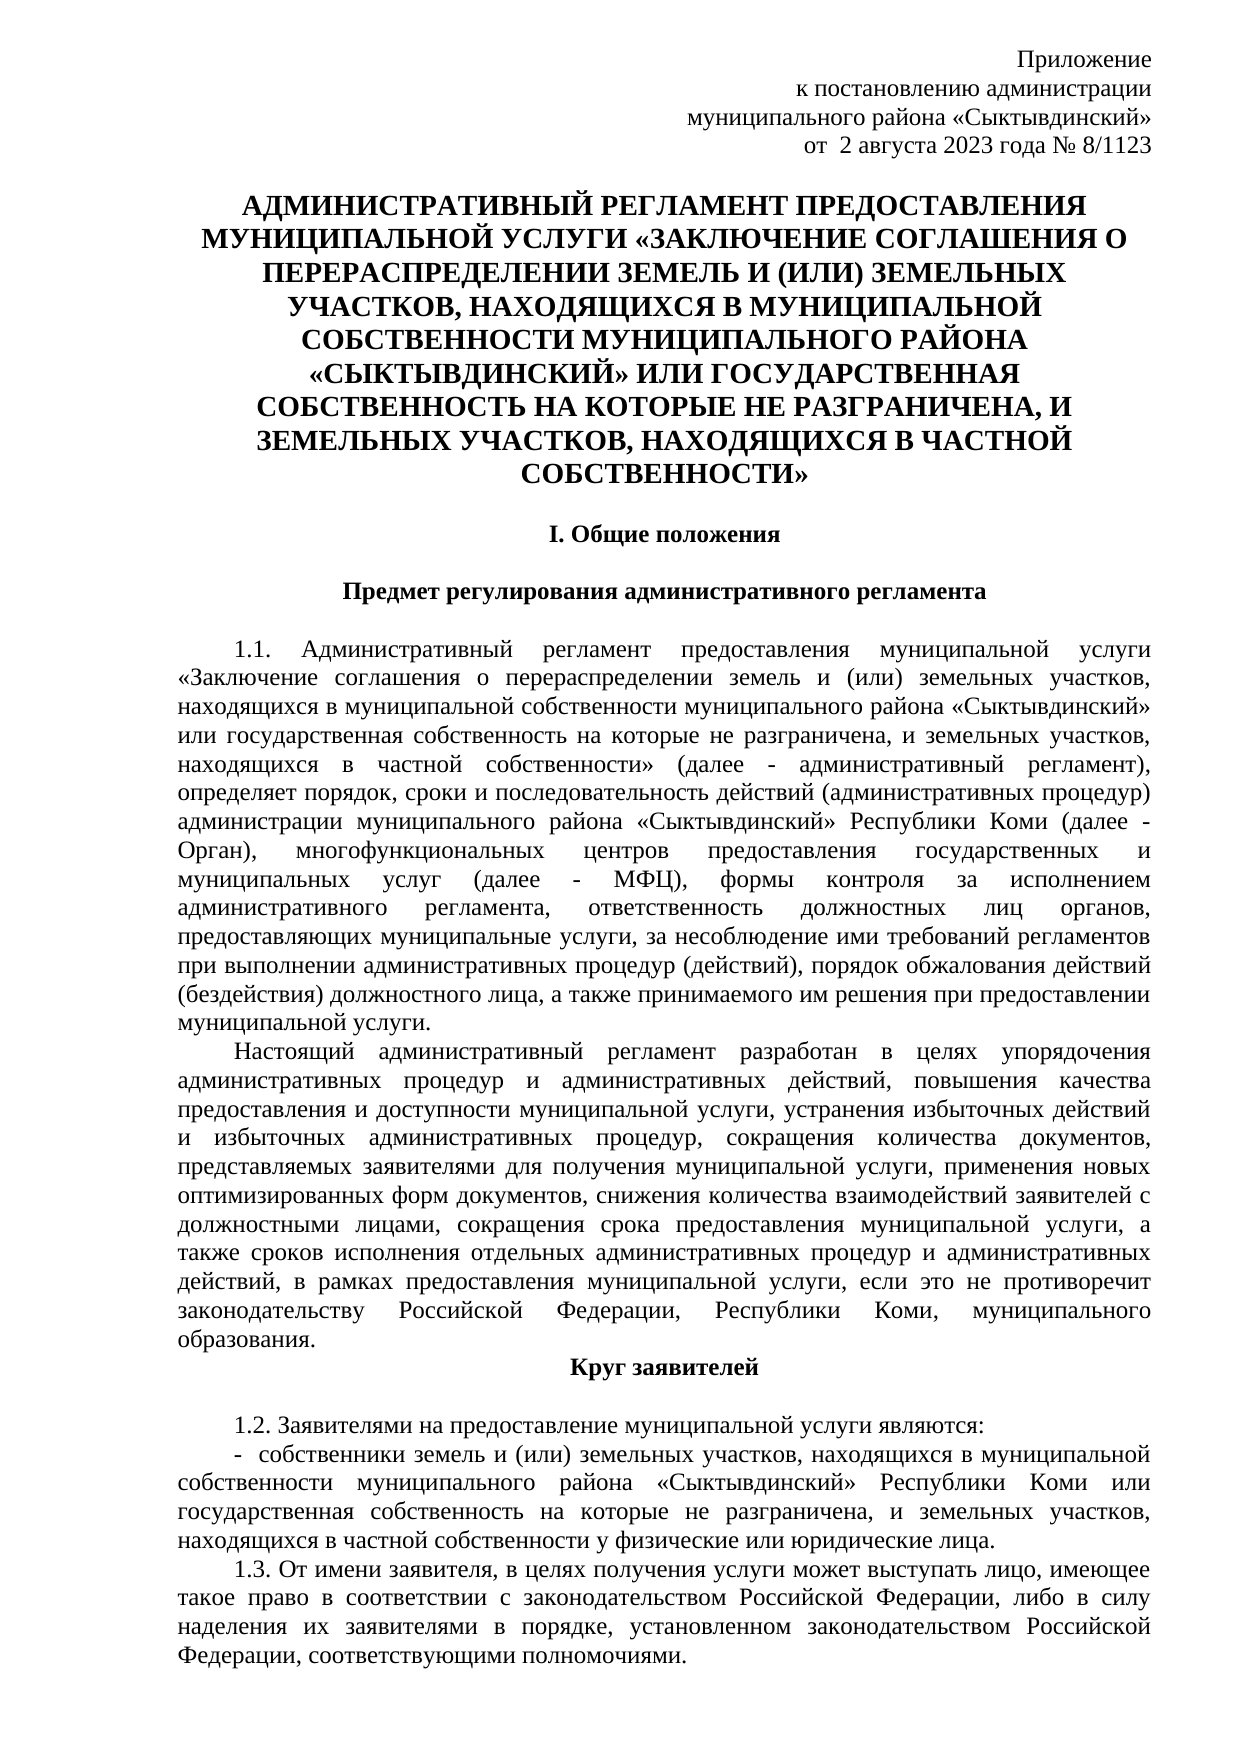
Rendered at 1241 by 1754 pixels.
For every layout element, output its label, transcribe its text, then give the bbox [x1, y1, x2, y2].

title I. Общие положения [177, 519, 1152, 547]
text 1.1. Административный регламент предоставления муниципальной услуги «Заключение соглашения о перераспределении земель и (или) земельных участков, находящихся в муниципальной собственности муниципального района «Сыктывдинский» или государственная собственность на которые не разграничена, и земельных участков, находящихся в частной собственности» (далее - административный регламент), определяет порядок, сроки и последовательность действий (административных процедур) администрации муниципального района «Сыктывдинский» Республики Коми (далее - Орган), многофункциональных центров предоставления государственных и муниципальных услуг (далее - МФЦ), формы контроля за исполнением административного регламента, ответственность должностных лиц органов, предоставляющих муниципальные услуги, за несоблюдение ими требований регламентов при выполнении административных процедур (действий), порядок обжалования действий (бездействия) должностного лица, а также принимаемого им решения при предоставлении муниципальной услуги. [177, 634, 1152, 1036]
title Круг заявителей [177, 1352, 1152, 1381]
title Предмет регулирования административного регламента [177, 576, 1152, 605]
text Приложение [177, 44, 1152, 73]
title АДМИНИСТРАТИВНЫЙ РЕГЛАМЕНТ ПРЕДОСТАВЛЕНИЯ МУНИЦИПАЛЬНОЙ УСЛУГИ «ЗАКЛЮЧЕНИЕ СОГЛАШЕНИЯ О ПЕРЕРАСПРЕДЕЛЕНИИ ЗЕМЕЛЬ И (ИЛИ) ЗЕМЕЛЬНЫХ УЧАСТКОВ, НАХОДЯЩИХСЯ В МУНИЦИПАЛЬНОЙ СОБСТВЕННОСТИ МУНИЦИПАЛЬНОГО РАЙОНА «СЫКТЫВДИНСКИЙ» ИЛИ ГОСУДАРСТВЕННАЯ СОБСТВЕННОСТЬ НА КОТОРЫЕ НЕ РАЗГРАНИЧЕНА, И ЗЕМЕЛЬНЫХ УЧАСТКОВ, НАХОДЯЩИХСЯ В ЧАСТНОЙ СОБСТВЕННОСТИ» [177, 188, 1152, 490]
text Настоящий административный регламент разработан в целях упорядочения административных процедур и административных действий, повышения качества предоставления и доступности муниципальной услуги, устранения избыточных действий и избыточных административных процедур, сокращения количества документов, представляемых заявителями для получения муниципальной услуги, применения новых оптимизированных форм документов, снижения количества взаимодействий заявителей с должностными лицами, сокращения срока предоставления муниципальной услуги, а также сроков исполнения отдельных административных процедур и административных действий, в рамках предоставления муниципальной услуги, если это не противоречит законодательству Российской Федерации, Республики Коми, муниципального образования. [177, 1036, 1152, 1352]
text к постановлению администрации [177, 73, 1152, 102]
text 1.3. От имени заявителя, в целях получения услуги может выступать лицо, имеющее такое право в соответствии с законодательством Российской Федерации, либо в силу наделения их заявителями в порядке, установленном законодательством Российской Федерации, соответствующими полномочиями. [177, 1554, 1152, 1669]
text муниципального района «Сыктывдинский» [177, 102, 1152, 131]
text 1.2. Заявителями на предоставление муниципальной услуги являются: [177, 1410, 1152, 1439]
text - собственники земель и (или) земельных участков, находящихся в муниципальной собственности муниципального района «Сыктывдинский» Республики Коми или государственная собственность на которые не разграничена, и земельных участков, находящихся в частной собственности у физические или юридические лица. [177, 1439, 1152, 1554]
text от 2 августа 2023 года № 8/1123 [177, 131, 1152, 159]
